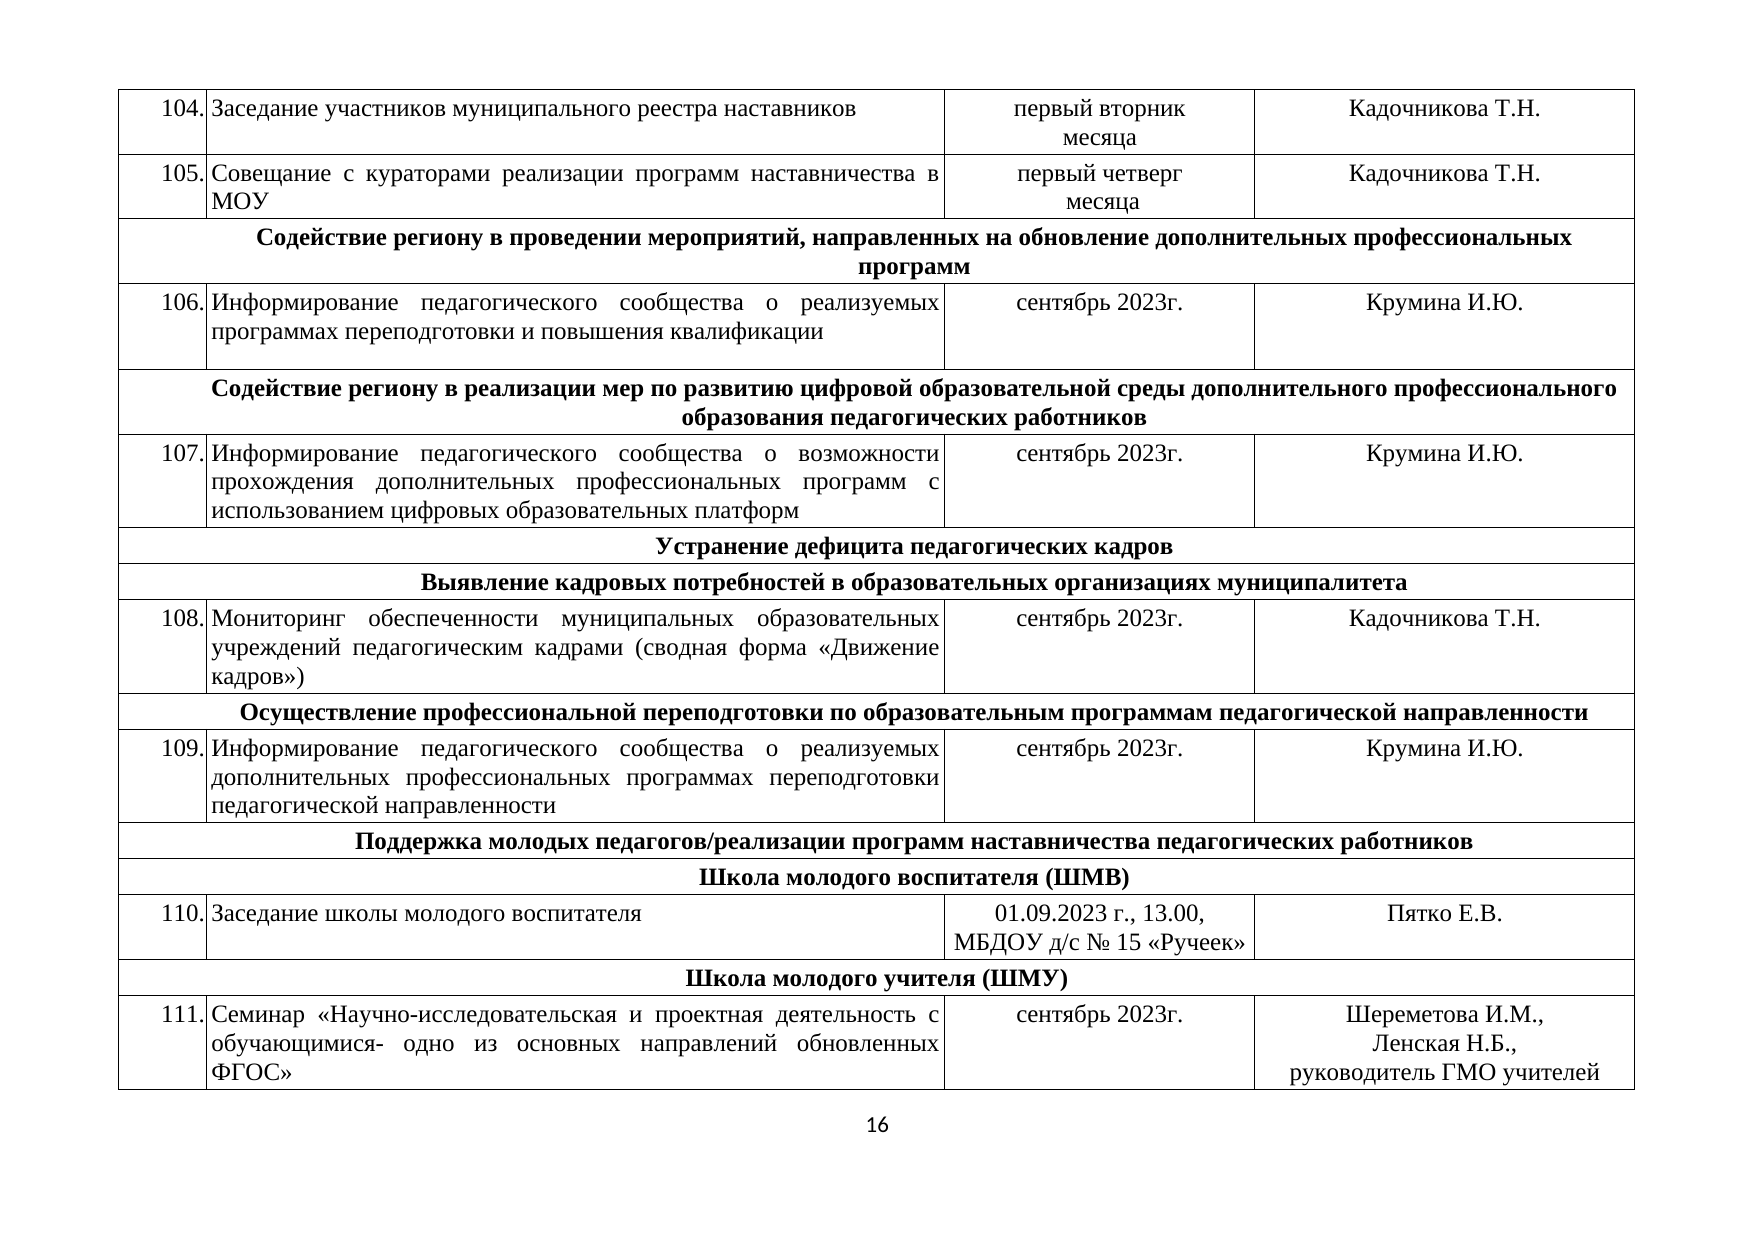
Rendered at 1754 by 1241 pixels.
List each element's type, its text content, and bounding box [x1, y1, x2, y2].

table_cell сентябрь 2023г. [945, 435, 1254, 527]
table_cell Содействие региону в реализации мер по развитию цифровой образовательной среды дополнительного профессионального образования педагогических работников [119, 370, 1634, 433]
table_cell [119, 284, 206, 369]
table_cell [119, 730, 206, 822]
table_cell [119, 895, 206, 959]
table_cell [119, 435, 206, 527]
table_cell Совещание с кураторами реализации программ наставничества в МОУ [207, 155, 944, 218]
table_cell Крумина И.Ю. [1255, 730, 1634, 822]
table_cell Поддержка молодых педагогов/реализации программ наставничества педагогических работников [119, 823, 1634, 858]
table_cell Заседание участников муниципального реестра наставников [207, 90, 944, 153]
table_cell сентябрь 2023г. [945, 600, 1254, 693]
table_cell Пятко Е.В. [1255, 895, 1634, 959]
table_cell Информирование педагогического сообщества о возможности прохождения дополнительных профессиональных программ с использованием цифровых образовательных платформ [207, 435, 944, 527]
table_cell Выявление кадровых потребностей в образовательных организациях муниципалитета [119, 564, 1634, 599]
table_cell Заседание школы молодого воспитателя [207, 895, 944, 959]
table_cell [119, 996, 206, 1089]
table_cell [207, 996, 944, 1089]
table_cell Информирование педагогического сообщества о реализуемых программах переподготовки и повышения квалификации [207, 284, 944, 369]
table_cell Кадочникова Т.Н. [1255, 600, 1634, 693]
table_cell Содействие региону в проведении мероприятий, направленных на обновление дополнительных профессиональных программ [119, 219, 1634, 283]
table_cell [119, 90, 206, 153]
table_cell Информирование педагогического сообщества о реализуемых дополнительных профессиональных программах переподготовки педагогической направленности [207, 730, 944, 822]
table_cell Кадочникова Т.Н. [1255, 155, 1634, 218]
table_cell первый четверг месяца [945, 155, 1254, 218]
table_cell сентябрь 2023г. [945, 730, 1254, 822]
table_cell Крумина И.Ю. [1255, 435, 1634, 527]
table_cell Школа молодого воспитателя (ШМВ) [119, 859, 1634, 894]
table_cell Школа молодого учителя (ШМУ) [119, 960, 1634, 995]
table_cell 01.09.2023 г., 13.00, МБДОУ д/с № 15 «Ручеек» [945, 895, 1254, 959]
table_cell Осуществление профессиональной переподготовки по образовательным программам педагогической направленности [119, 694, 1634, 729]
table_cell первый вторник месяца [945, 90, 1254, 153]
table_cell [119, 600, 206, 693]
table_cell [1255, 996, 1634, 1089]
table_cell сентябрь 2023г. [945, 284, 1254, 369]
table_cell [119, 155, 206, 218]
table_cell Устранение дефицита педагогических кадров [119, 528, 1634, 563]
table_cell Мониторинг обеспеченности муниципальных образовательных учреждений педагогическим кадрами (сводная форма «Движение кадров») [207, 600, 944, 693]
table_cell сентябрь 2023г. [945, 996, 1254, 1089]
table_cell Крумина И.Ю. [1255, 284, 1634, 369]
table_cell Кадочникова Т.Н. [1255, 90, 1634, 153]
